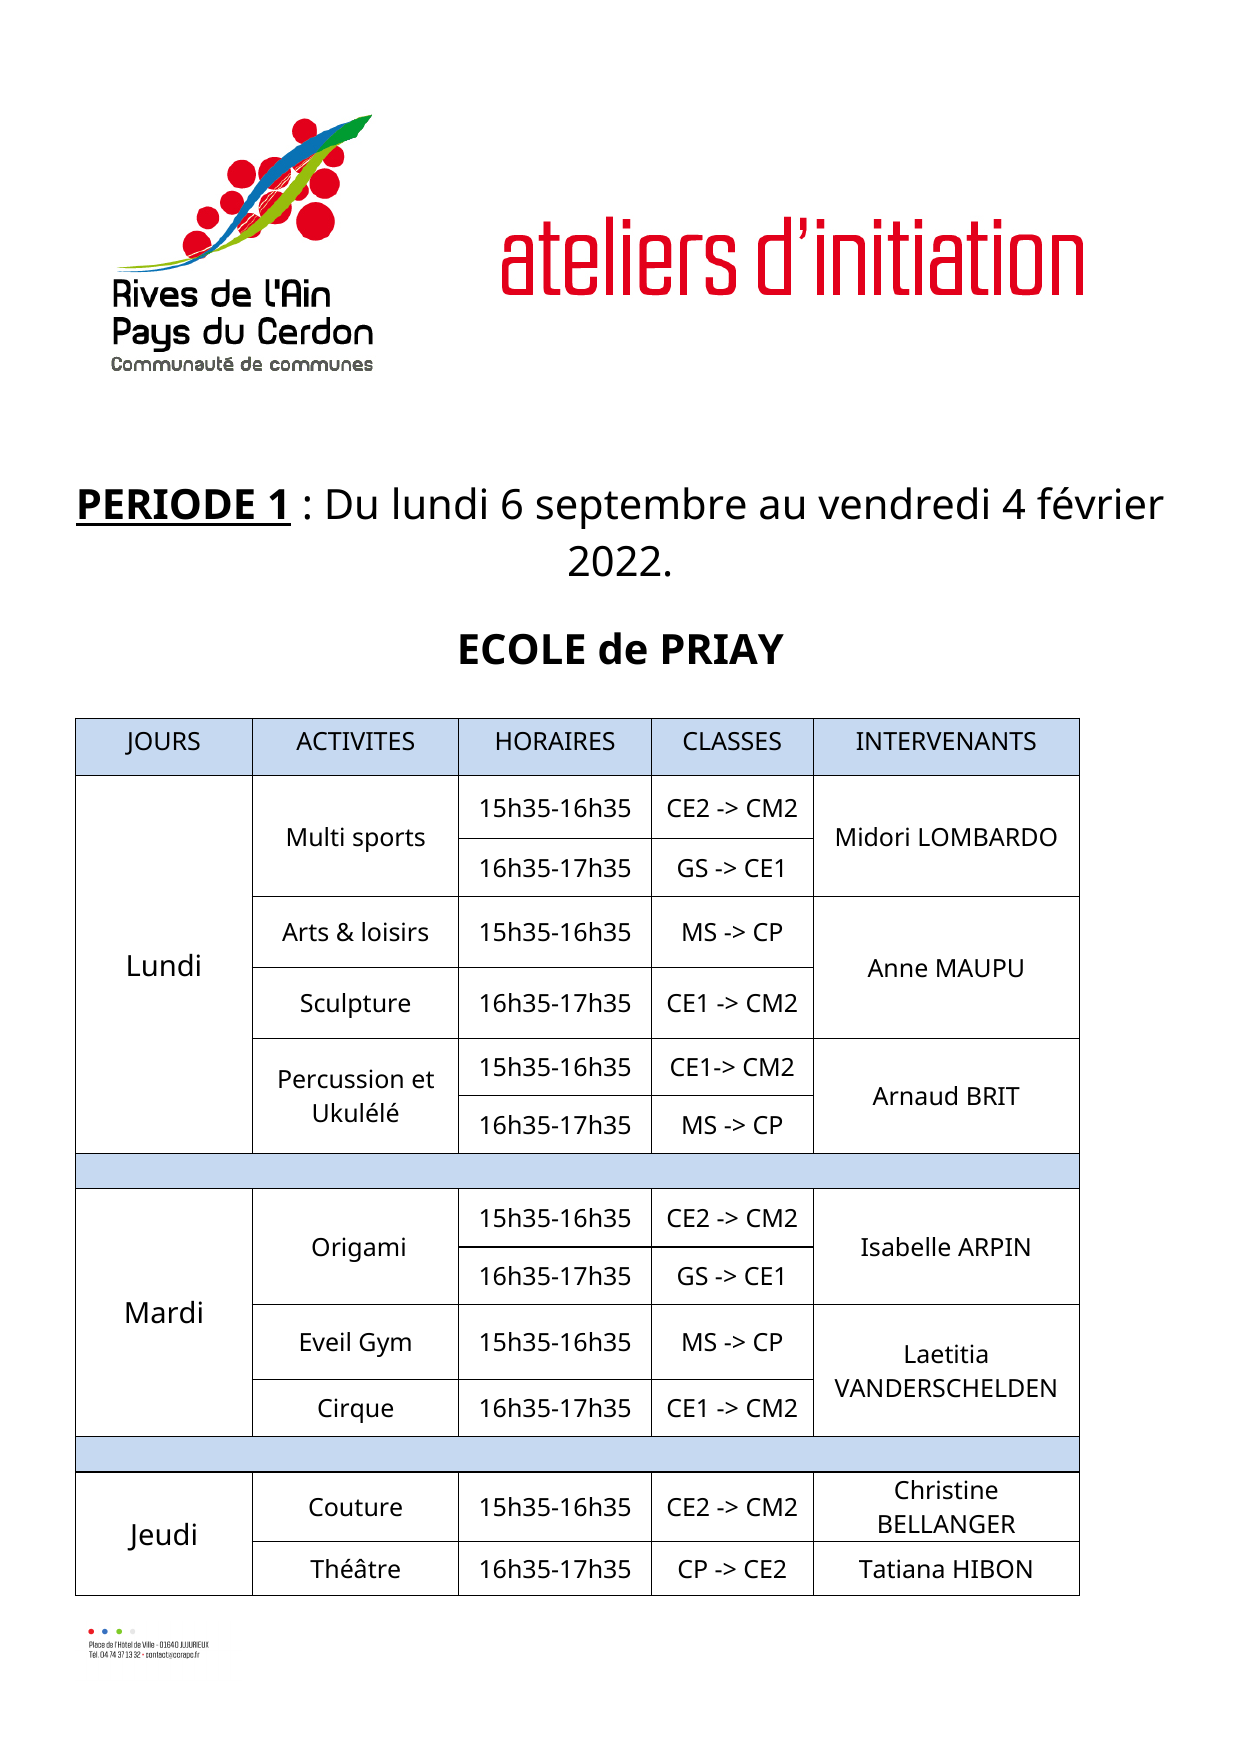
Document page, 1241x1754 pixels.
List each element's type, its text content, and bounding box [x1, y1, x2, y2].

table_cell 15h35-16h35 [459, 1473, 651, 1541]
table_cell Multi sports [253, 776, 458, 896]
text PERIODE 1 : Du lundi 6 septembre au vendredi 4 février 2022. [75, 475, 1165, 589]
table_cell CE2 -> CM2 [652, 1473, 813, 1541]
table_cell CE2 -> CM2 [652, 776, 813, 838]
table_cell 15h35-16h35 [459, 897, 651, 967]
table_header JOURS [76, 719, 252, 775]
picture [75, 1621, 243, 1681]
table_cell [76, 1437, 1079, 1471]
table_cell Lundi [76, 776, 252, 1153]
table_cell 15h35-16h35 [459, 1039, 651, 1095]
table_cell CE2 -> CM2 [652, 1189, 813, 1246]
picture [75, 75, 1114, 422]
table_cell Couture [253, 1473, 458, 1541]
table_cell [76, 1154, 1079, 1188]
table_cell Origami [253, 1189, 458, 1304]
table_cell Jeudi [76, 1473, 252, 1595]
table_cell Eveil Gym [253, 1305, 458, 1378]
table_header INTERVENANTS [814, 719, 1079, 775]
table_cell Anne MAUPU [814, 897, 1079, 1038]
table_cell Laetitia VANDERSCHELDEN [814, 1305, 1079, 1436]
table_cell Tatiana HIBON [814, 1542, 1079, 1595]
table_cell CP -> CE2 [652, 1542, 813, 1595]
table_cell GS -> CE1 [652, 1248, 813, 1304]
table_cell GS -> CE1 [652, 839, 813, 896]
table_cell Isabelle ARPIN [814, 1189, 1079, 1304]
table_cell Christine BELLANGER [814, 1473, 1079, 1541]
table_cell Théâtre [253, 1542, 458, 1595]
table_cell 15h35-16h35 [459, 1305, 651, 1378]
table_cell Mardi [76, 1189, 252, 1436]
table_cell 16h35-17h35 [459, 839, 651, 896]
table_cell CE1 -> CM2 [652, 1380, 813, 1436]
table_header CLASSES [652, 719, 813, 775]
table_cell Arts & loisirs [253, 897, 458, 967]
table_cell Midori LOMBARDO [814, 776, 1079, 896]
table_cell 15h35-16h35 [459, 776, 651, 838]
table_cell 16h35-17h35 [459, 1096, 651, 1153]
table_cell MS -> CP [652, 1305, 813, 1378]
table_cell 16h35-17h35 [459, 1542, 651, 1595]
table_cell 16h35-17h35 [459, 1380, 651, 1436]
table_cell Cirque [253, 1380, 458, 1436]
table_cell 15h35-16h35 [459, 1189, 651, 1246]
table_cell 16h35-17h35 [459, 968, 651, 1038]
text ECOLE de PRIAY [75, 620, 1165, 677]
table_header ACTIVITES [253, 719, 458, 775]
table_cell MS -> CP [652, 1096, 813, 1153]
table_cell Sculpture [253, 968, 458, 1038]
table_cell Arnaud BRIT [814, 1039, 1079, 1153]
table_cell Percussion et Ukulélé [253, 1039, 458, 1153]
table_cell MS -> CP [652, 897, 813, 967]
table_cell CE1 -> CM2 [652, 968, 813, 1038]
table_cell 16h35-17h35 [459, 1248, 651, 1304]
table_cell CE1-> CM2 [652, 1039, 813, 1095]
table_header HORAIRES [459, 719, 651, 775]
